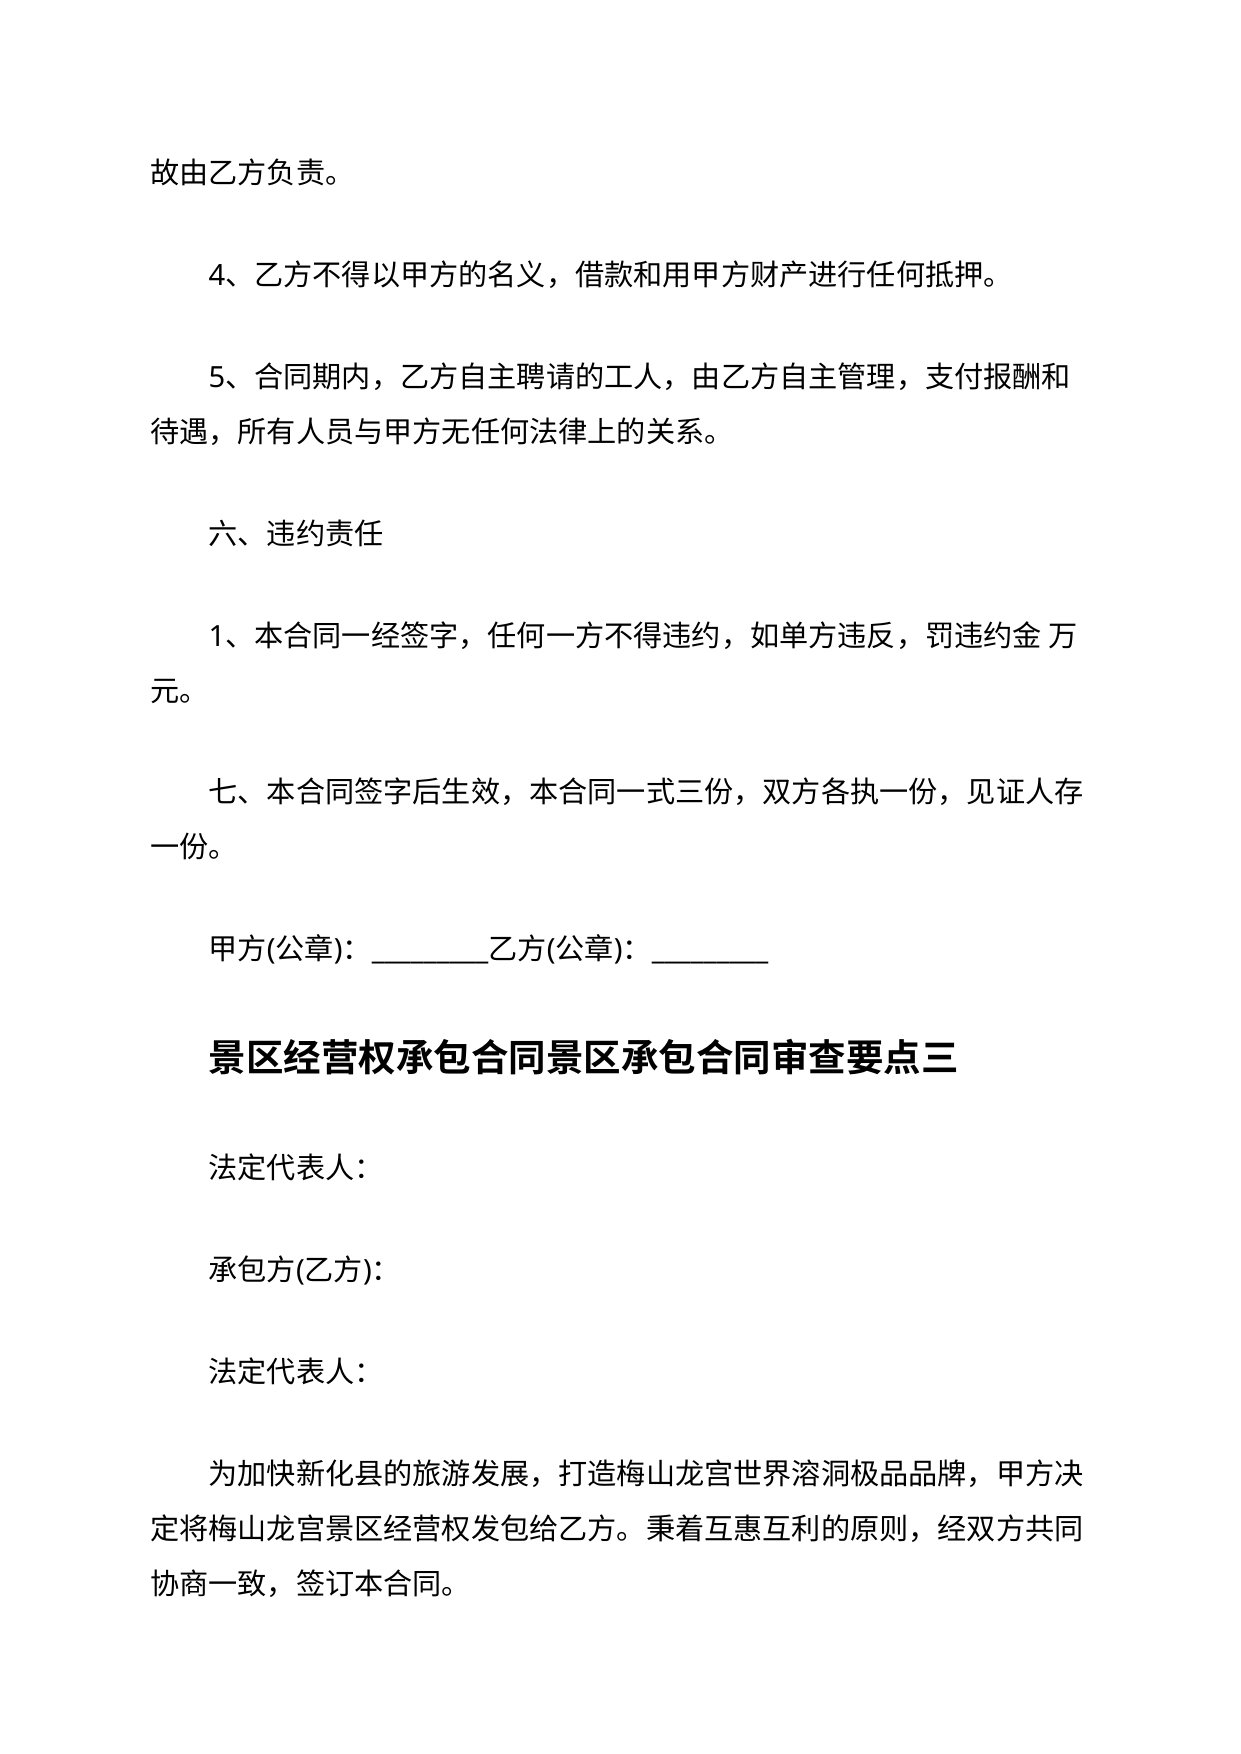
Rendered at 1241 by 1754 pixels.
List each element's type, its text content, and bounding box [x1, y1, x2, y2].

text 5、合同期内，乙方自主聘请的工人，由乙方自主管理，支付报酬和待遇，所有人员与甲方无任何法律上的关系。 [150, 354, 1090, 451]
text 七、本合同签字后生效，本合同一式三份，双方各执一份，见证人存一份。 [150, 769, 1090, 866]
text 法定代表人： [150, 1145, 1090, 1187]
text 1、本合同一经签字，任何一方不得违约，如单方违反，罚违约金 万元。 [150, 612, 1090, 709]
text 法定代表人： [150, 1349, 1090, 1391]
text 为加快新化县的旅游发展，打造梅山龙宫世界溶洞极品品牌，甲方决定将梅山龙宫景区经营权发包给乙方。秉着互惠互利的原则，经双方共同协商一致，签订本合同。 [150, 1451, 1090, 1603]
text 承包方(乙方)： [150, 1247, 1090, 1289]
text 4、乙方不得以甲方的名义，借款和用甲方财产进行任何抵押。 [150, 252, 1090, 294]
text 甲方(公章)：_________乙方(公章)：_________ [150, 926, 1090, 968]
text 六、违约责任 [150, 511, 1090, 553]
text 景区经营权承包合同景区承包合同审查要点三 [150, 1028, 1090, 1082]
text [150, 150, 1090, 192]
